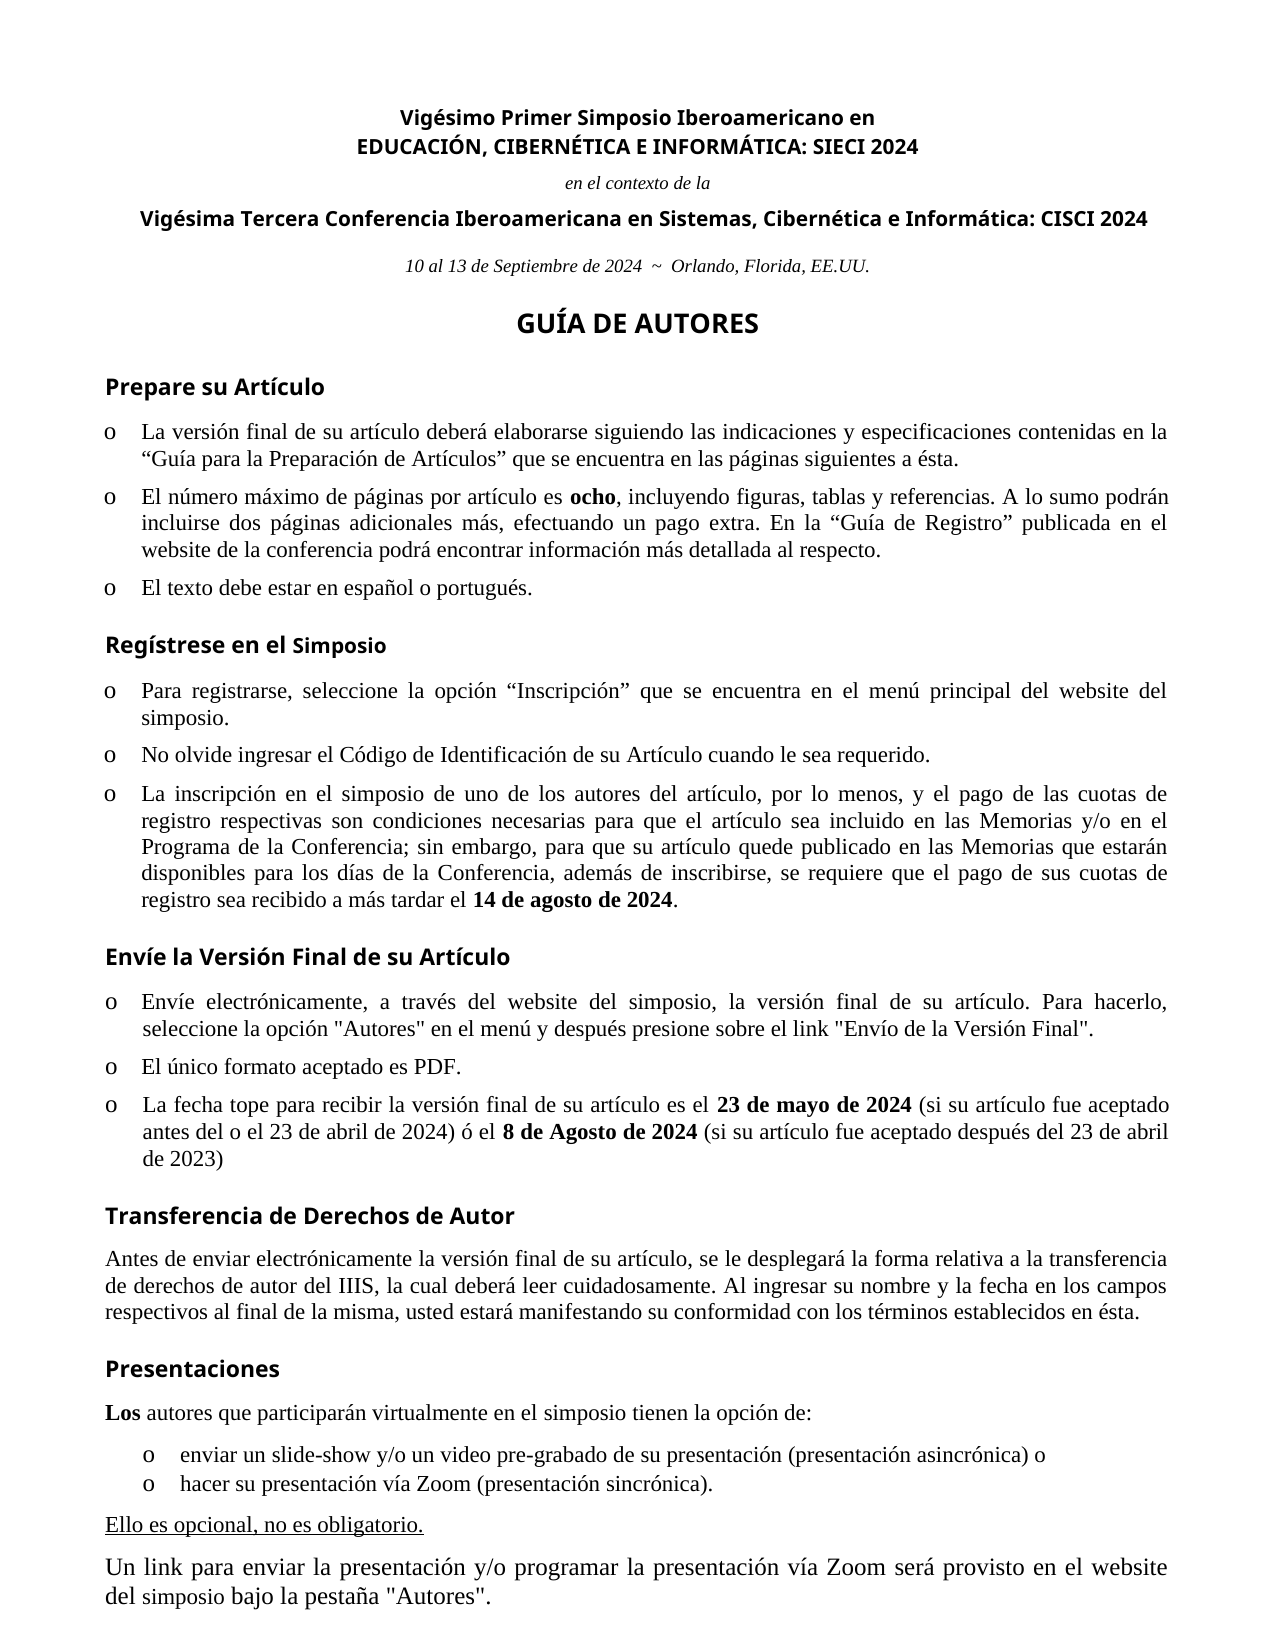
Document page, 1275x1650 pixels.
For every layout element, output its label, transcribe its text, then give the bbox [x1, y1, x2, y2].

text en el contexto de la [105, 172, 1170, 193]
list hacer su presentación vía Zoom (presentación sincrónica). [142, 1468, 1170, 1497]
text EDUCACIÓN, CIBERNÉTICA E INFORMÁTICA: SIECI 2024 [105, 132, 1170, 160]
list El número máximo de páginas por artículo es ocho, incluyendo figuras, tablas y referencias. A lo sumo podrán incluirse dos páginas adicionales más, efectuando un pago extra. En la “Guía de Registro” publicada en el website de la conferencia podrá encontrar información más detallada al respecto. [103, 481, 1170, 562]
list No olvide ingresar el Código de Identificación de su Artículo cuando le sea requerido. [103, 739, 1170, 768]
text 10 al 13 de Septiembre de 2024 ~ Orlando, Florida, EE.UU. [105, 254, 1170, 276]
list enviar un slide-show y/o un video pre-grabado de su presentación (presentación asincrónica) o [142, 1439, 1170, 1468]
text Vigésima Tercera Conferencia Iberoamericana en Sistemas, Cibernética e Informática: CISCI 2024 [96, 204, 1192, 233]
text Regístrese en el Simposio [105, 629, 1170, 661]
text Antes de enviar electrónicamente la versión final de su artículo, se le desplegará la forma relativa a la transferencia de derechos de autor del IIIS, la cual deberá leer cuidadosamente. Al ingresar su nombre y la fecha en los campos respectivos al final de la misma, usted estará manifestando su conformidad con los términos establecidos en ésta. [105, 1245, 1170, 1324]
list La versión final de su artículo deberá elaborarse siguiendo las indicaciones y especificaciones contenidas en la “Guía para la Preparación de Artículos” que se encuentra en las páginas siguientes a ésta. [103, 416, 1170, 471]
text Vigésimo Primer Simposio Iberoamericano en [105, 103, 1170, 132]
list El único formato aceptado es PDF. [105, 1051, 1170, 1080]
list El texto debe estar en español o portugués. [103, 572, 1170, 601]
list La fecha tope para recibir la versión final de su artículo es el 23 de mayo de 2024 (si su artículo fue aceptado antes del o el 23 de abril de 2024) ó el 8 de Agosto de 2024 (si su artículo fue aceptado después del 23 de abril de 2023) [105, 1089, 1170, 1171]
list La inscripción en el simposio de uno de los autores del artículo, por lo menos, y el pago de las cuotas de registro respectivas son condiciones necesarias para que el artículo sea incluido en las Memorias y/o en el Programa de la Conferencia; sin embargo, para que su artículo quede publicado en las Memorias que estarán disponibles para los días de la Conferencia, además de inscribirse, se requiere que el pago de sus cuotas de registro sea recibido a más tardar el 14 de agosto de 2024. [103, 778, 1170, 912]
list Para registrarse, seleccione la opción “Inscripción” que se encuentra en el menú principal del website del simposio. [103, 675, 1170, 730]
list Envíe electrónicamente, a través del website del simposio, la versión final de su artículo. Para hacerlo, seleccione la opción "Autores" en el menú y después presione sobre el link "Envío de la Versión Final". [105, 986, 1170, 1042]
subtitle GUÍA DE AUTORES [105, 305, 1170, 342]
text Presentaciones [105, 1353, 1170, 1384]
text Un link para enviar la presentación y/o programar la presentación vía Zoom será provisto en el website del simposio bajo la pestaña "Autores". [105, 1552, 1170, 1609]
text Envíe la Versión Final de su Artículo [105, 941, 1170, 972]
text Transferencia de Derechos de Autor [105, 1200, 1170, 1231]
text Ello es opcional, no es obligatorio. [105, 1511, 1170, 1538]
text Los autores que participarán virtualmente en el simposio tienen la opción de: [105, 1399, 1170, 1425]
text Prepare su Artículo [105, 370, 1170, 402]
